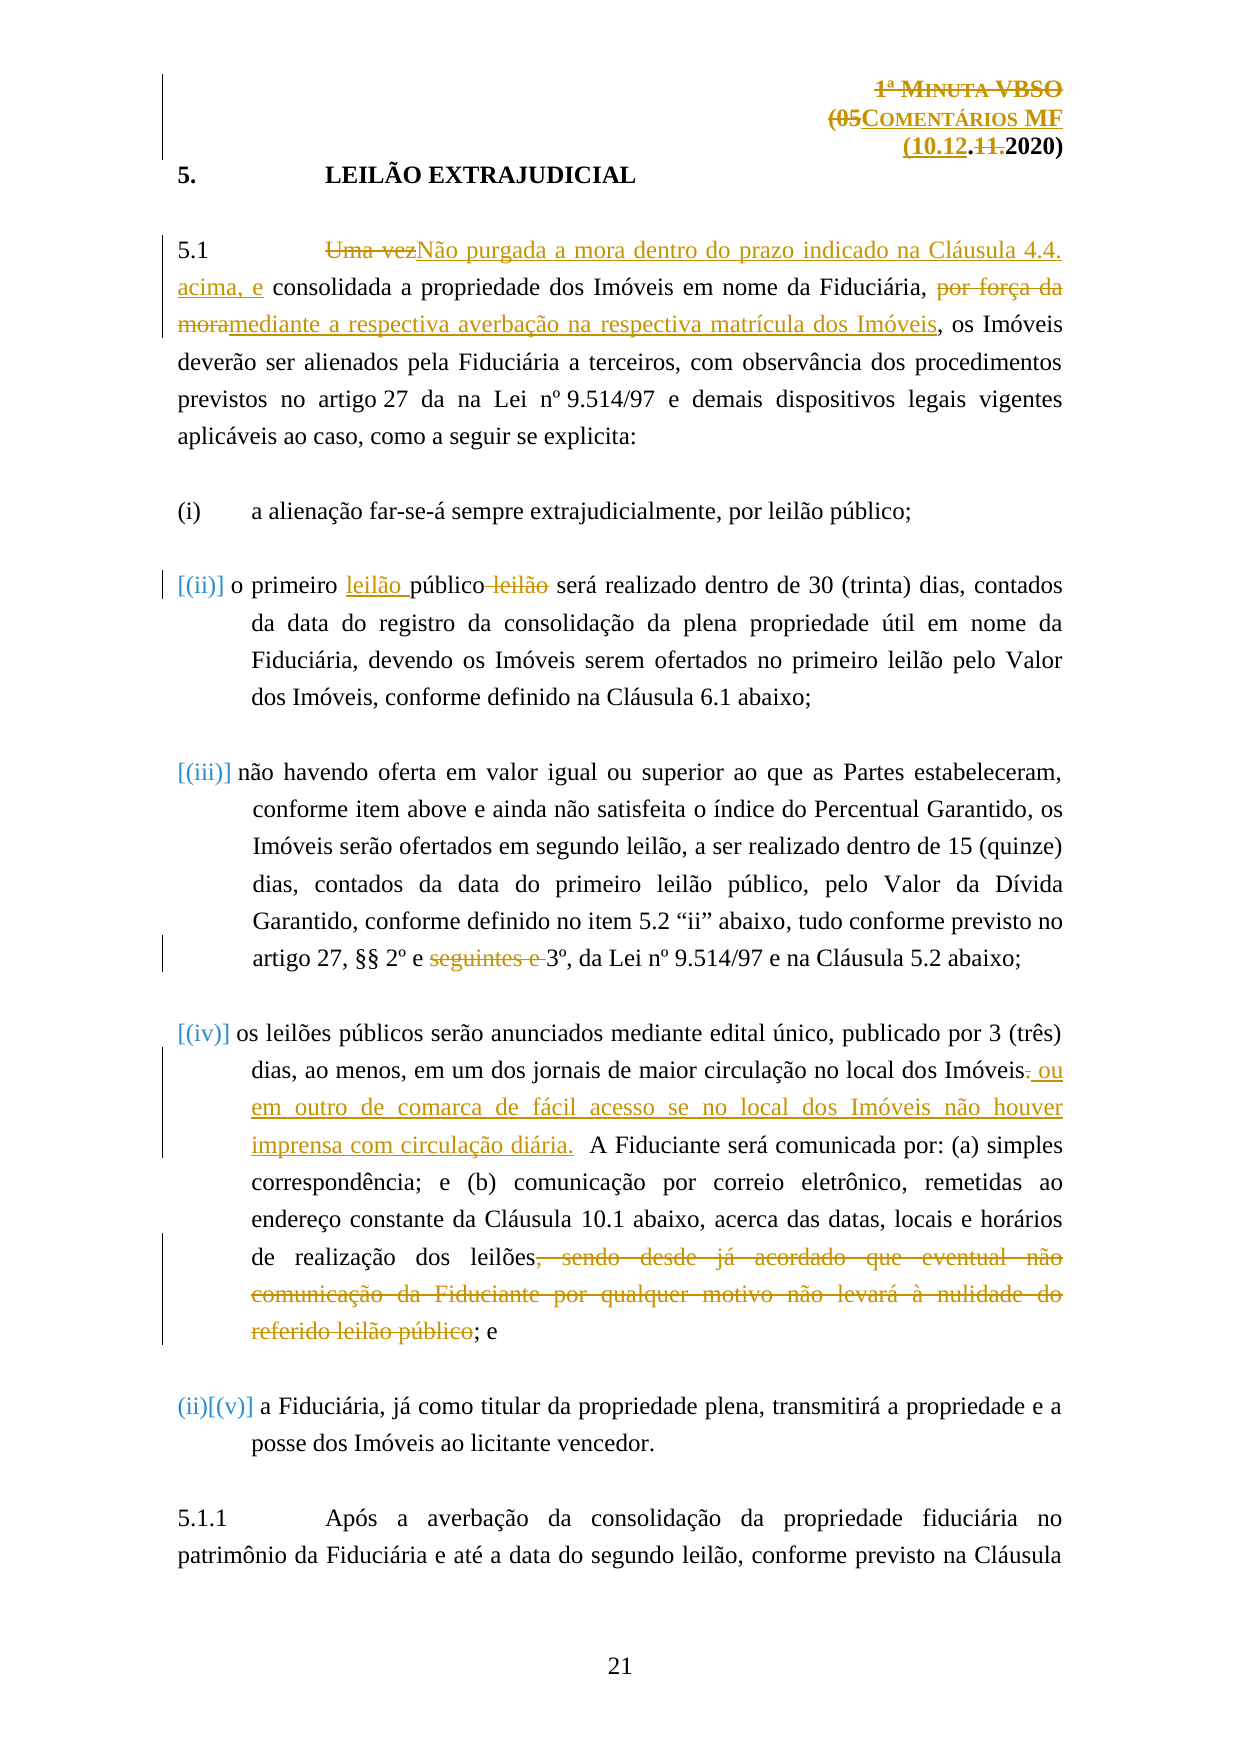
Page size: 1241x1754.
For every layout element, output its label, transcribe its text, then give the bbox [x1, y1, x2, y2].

subtitle a alienação far-se-á sempre extrajudicialmente, por leilão público; [177, 496, 1063, 524]
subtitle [177, 1503, 1063, 1569]
subtitle 5. LEILÃO EXTRAJUDICIAL [177, 160, 1063, 189]
subtitle o primeiro público será realizado dentro de 30 (trinta) dias, contados da data do registro da consolidação da plena propriedade útil em nome da Fiduciária, devendo os Imóveis serem ofertados no primeiro leilão pelo Valor dos Imóveis, conforme definido na Cláusula 6.1 abaixo; [177, 570, 1063, 711]
subtitle 5.1 consolidada a propriedade dos Imóveis em nome da Fiduciária, , os Imóveis deverão ser alienados pela Fiduciária a terceiros, com observância dos procedimentos previstos no artigo 27 da na Lei nº 9.514/97 e demais dispositivos legais vigentes aplicáveis ao caso, como a seguir se explicita: [177, 235, 1063, 450]
subtitle os leilões públicos serão anunciados mediante edital único, publicado por 3 (três) dias, ao menos, em um dos jornais de maior circulação no local dos Imóveis A Fiduciante será comunicada por: (a) simples correspondência; e (b) comunicação por correio eletrônico, remetidas ao endereço constante da Cláusula 10.1 abaixo, acerca das datas, locais e horários de realização dos leilões; e [177, 1018, 1063, 1345]
subtitle a Fiduciária, já como titular da propriedade plena, transmitirá a propriedade e a posse dos Imóveis ao licitante vencedor. [177, 1391, 1063, 1457]
subtitle não havendo oferta em valor igual ou superior ao que as Partes estabeleceram, conforme item (ii) acima e ainda não satisfeita o índice do Percentual Garantido, os Imóveis serão ofertados em segundo leilão, a ser realizado dentro de 15 (quinze) dias, contados da data do primeiro leilão público, pelo Valor da Dívida Garantido, conforme definido no item 5.2 “ii” abaixo, tudo conforme previsto no artigo 27, §§ 2º e 3º, da Lei nº 9.514/97 e na Cláusula 5.2 abaixo; [177, 757, 1063, 972]
